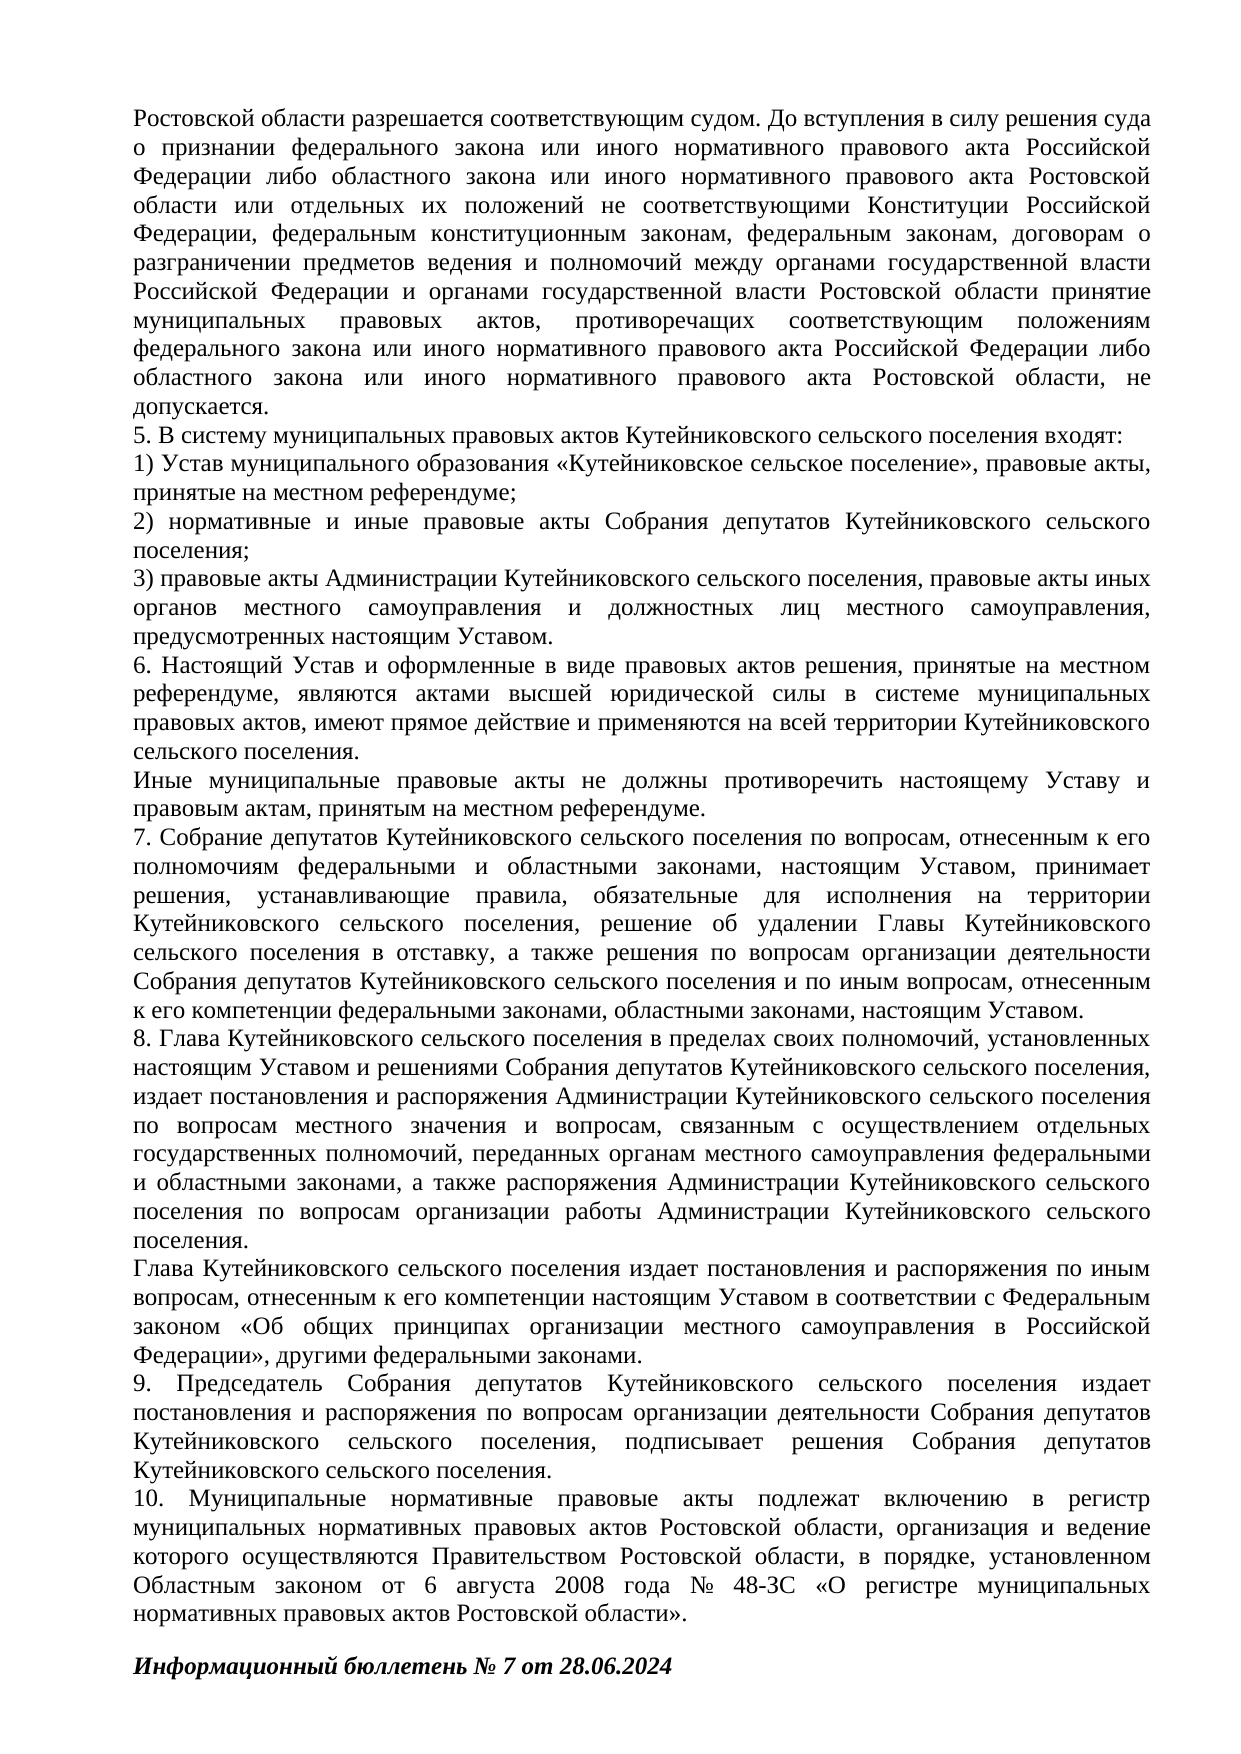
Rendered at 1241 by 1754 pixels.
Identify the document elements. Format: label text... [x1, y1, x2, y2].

text 6. Настоящий Устав и оформленные в виде правовых актов решения, принятые на местном референдуме, являются актами высшей юридической силы в системе муниципальных правовых актов, имеют прямое действие и применяются на всей территории Кутейниковского сельского поселения. [133, 650, 1152, 765]
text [133, 103, 1152, 420]
text Иные муниципальные правовые акты не должны противоречить настоящему Уставу и правовым актам, принятым на местном референдуме. [133, 765, 1152, 822]
text 8. Глава Кутейниковского сельского поселения в пределах своих полномочий, установленных настоящим Уставом и решениями Собрания депутатов Кутейниковского сельского поселения, издает постановления и распоряжения Администрации Кутейниковского сельского поселения по вопросам местного значения и вопросам, связанным с осуществлением отдельных государственных полномочий, переданных органам местного самоуправления федеральными и областными законами, а также распоряжения Администрации Кутейниковского сельского поселения по вопросам организации работы Администрации Кутейниковского сельского поселения. [133, 1023, 1152, 1253]
text 7. Собрание депутатов Кутейниковского сельского поселения по вопросам, отнесенным к его полномочиям федеральными и областными законами, настоящим Уставом, принимает решения, устанавливающие правила, обязательные для исполнения на территории Кутейниковского сельского поселения, решение об удалении Главы Кутейниковского сельского поселения в отставку, а также решения по вопросам организации деятельности Собрания депутатов Кутейниковского сельского поселения и по иным вопросам, отнесенным к его компетенции федеральными законами, областными законами, настоящим Уставом. [133, 822, 1152, 1023]
text 9. Председатель Собрания депутатов Кутейниковского сельского поселения издает постановления и распоряжения по вопросам организации деятельности Собрания депутатов Кутейниковского сельского поселения, подписывает решения Собрания депутатов Кутейниковского сельского поселения. [133, 1368, 1152, 1483]
text 5. В систему муниципальных правовых актов Кутейниковского сельского поселения входят: [133, 420, 1152, 448]
text 10. Муниципальные нормативные правовые акты подлежат включению в регистр муниципальных нормативных правовых актов Ростовской области, организация и ведение которого осуществляются Правительством Ростовской области, в порядке, установленном Областным законом от 6 августа 2008 года № 48-ЗС «О регистре муниципальных нормативных правовых актов Ростовской области». [133, 1483, 1152, 1627]
text 2) нормативные и иные правовые акты Собрания депутатов Кутейниковского сельского поселения; [133, 506, 1152, 563]
text Глава Кутейниковского сельского поселения издает постановления и распоряжения по иным вопросам, отнесенным к его компетенции настоящим Уставом в соответствии с Федеральным законом «Об общих принципах организации местного самоуправления в Российской Федерации», другими федеральными законами. [133, 1253, 1152, 1368]
text 1) Устав муниципального образования «Кутейниковское сельское поселение», правовые акты, принятые на местном референдуме; [133, 448, 1152, 506]
text 3) правовые акты Администрации Кутейниковского сельского поселения, правовые акты иных органов местного самоуправления и должностных лиц местного самоуправления, предусмотренных настоящим Уставом. [133, 563, 1152, 650]
